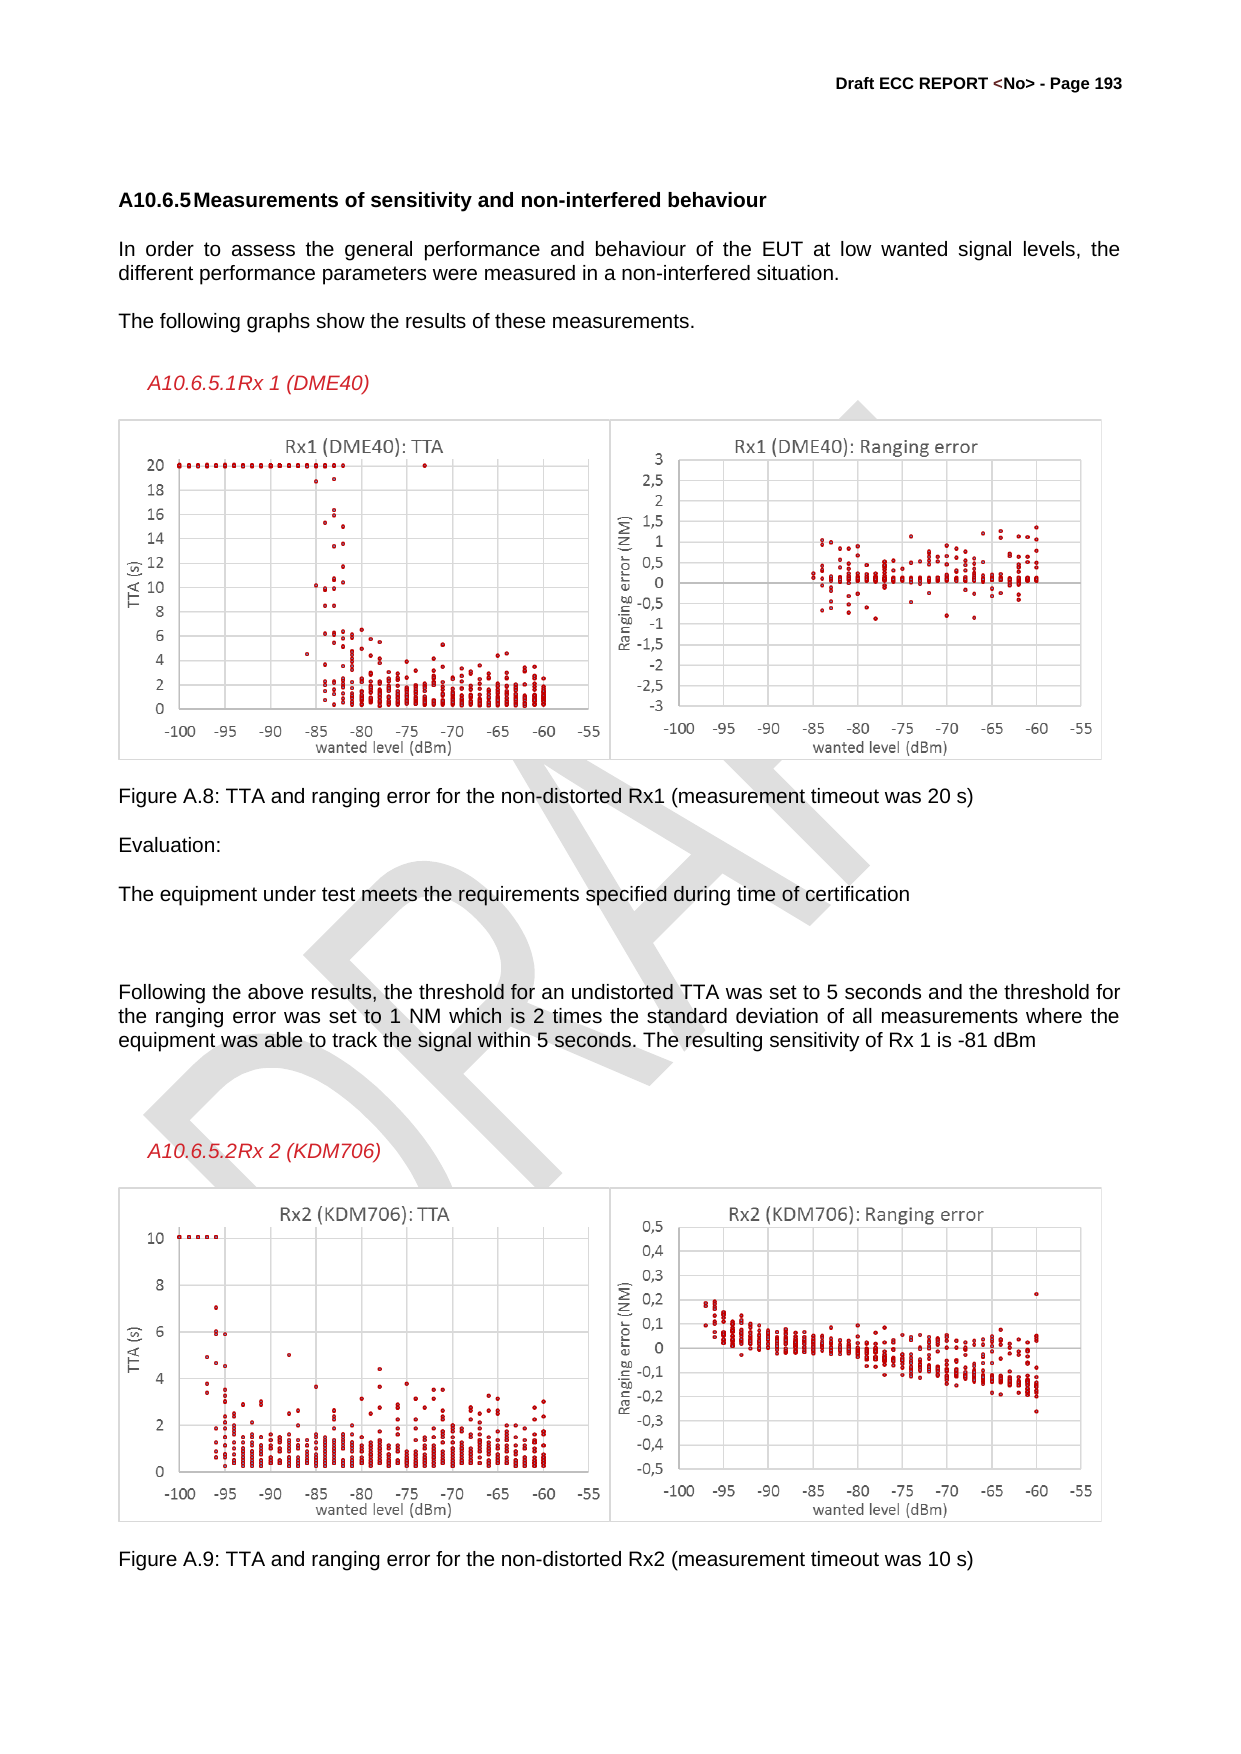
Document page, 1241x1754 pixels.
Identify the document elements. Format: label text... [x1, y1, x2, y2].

text Figure A.8: TTA and ranging error for the non-distorted Rx1 (measurement timeout was 20 s) [118, 784, 1122, 808]
subtitle Measurements of sensitivity and non-interfered behaviour [118, 187, 1122, 211]
text Evaluation: [118, 833, 1122, 857]
text Following the above results, the threshold for an undistorted TTA was set to 5 seconds and the threshold for the ranging error was set to 1 NM which is 2 times the standard deviation of all measurements where the equipment was able to track the signal within 5 seconds. The resulting sensitivity of Rx 1 is -81 dBm [118, 980, 1122, 1052]
text In order to assess the general performance and behaviour of the EUT at low wanted signal levels, the different performance parameters were measured in a non-interfered situation. [118, 236, 1122, 284]
text The equipment under test meets the requirements specified during time of certification [118, 882, 1122, 906]
subtitle Rx 1 (DME40) [148, 371, 1122, 395]
text The following graphs show the results of these measurements. [118, 309, 1122, 333]
picture [118, 419, 1102, 760]
picture [118, 1187, 1102, 1522]
text Figure A.9: TTA and ranging error for the non-distorted Rx2 (measurement timeout was 10 s) [118, 1546, 1122, 1570]
subtitle Rx 2 (KDM706) [148, 1138, 1122, 1162]
